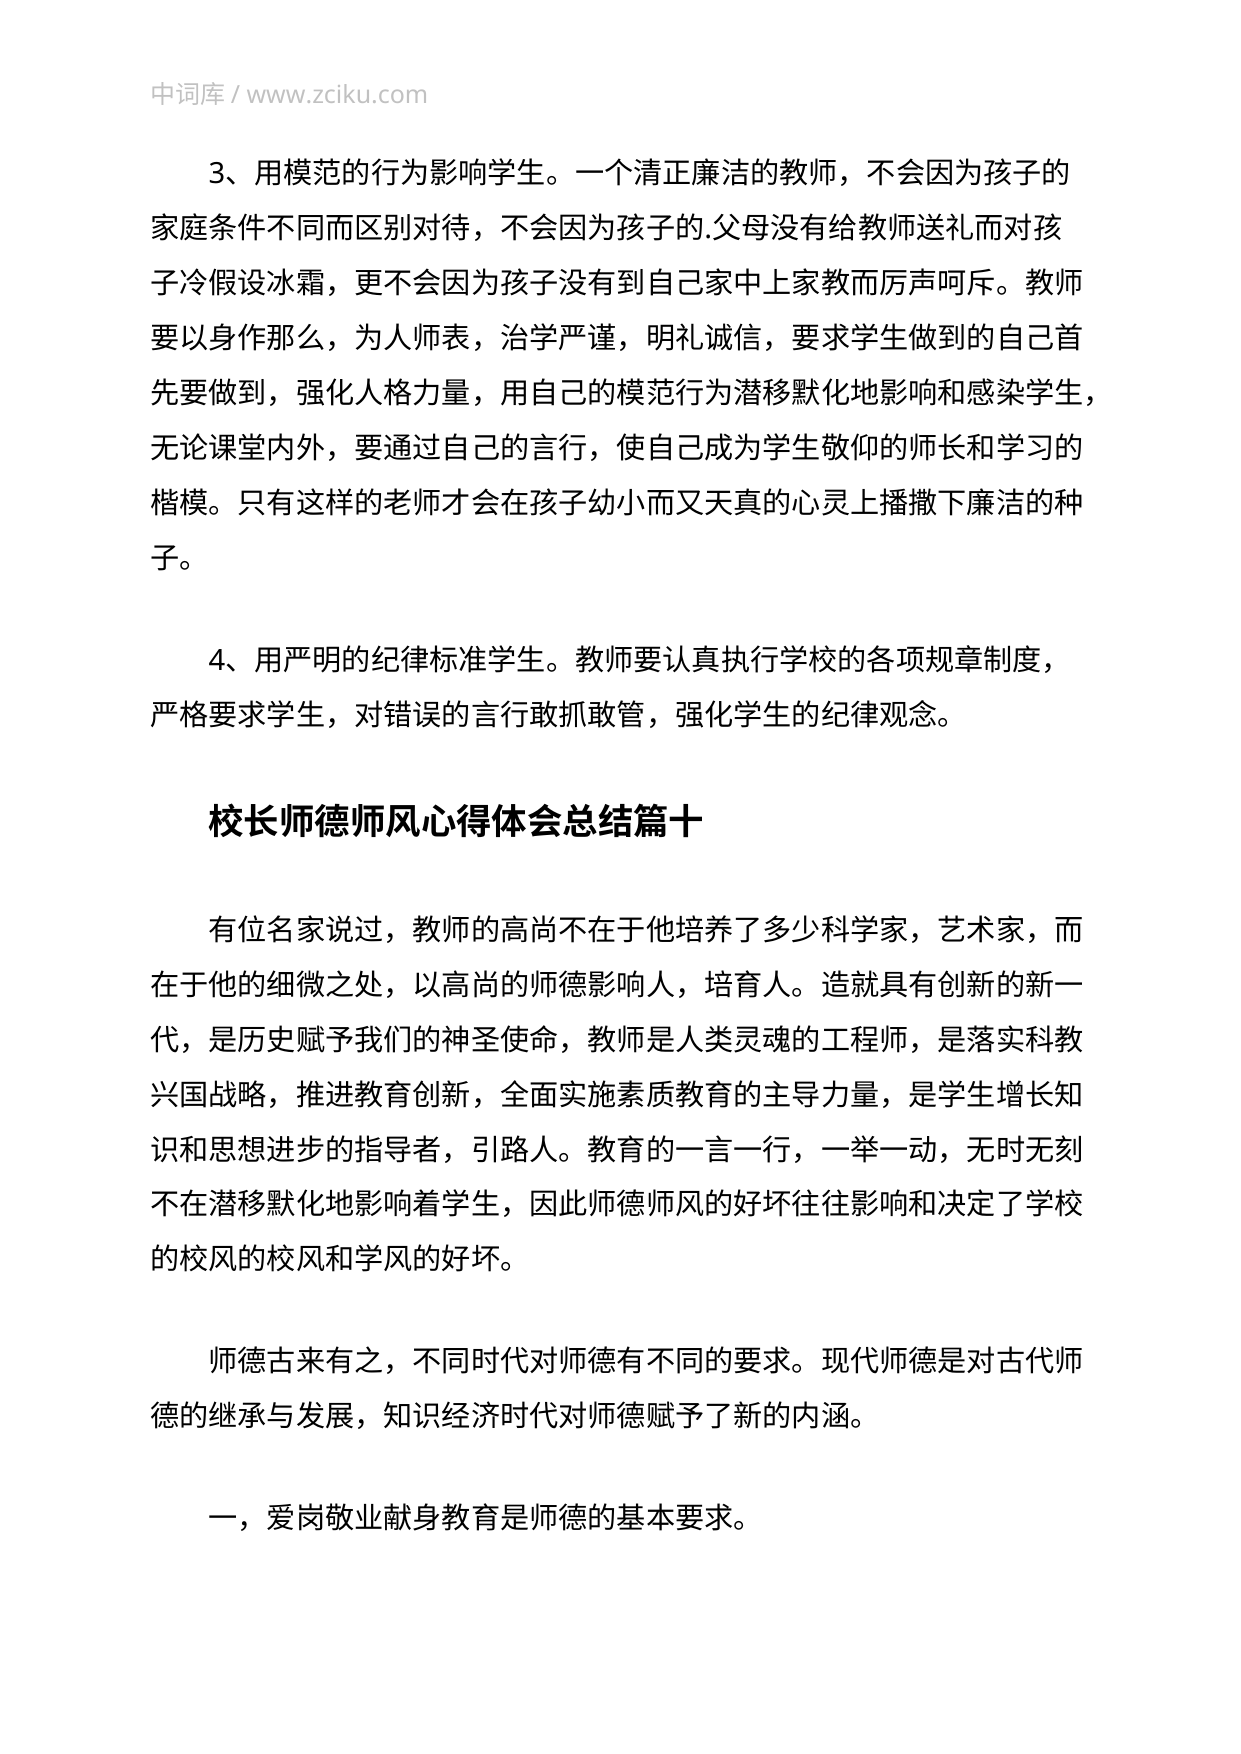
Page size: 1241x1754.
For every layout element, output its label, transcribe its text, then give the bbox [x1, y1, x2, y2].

text 校长师德师风心得体会总结篇十 [150, 793, 1090, 844]
text 师德古来有之，不同时代对师德有不同的要求。现代师德是对古代师德的继承与发展，知识经济时代对师德赋予了新的内涵。 [150, 1338, 1090, 1435]
text 3、用模范的行为影响学生。一个清正廉洁的教师，不会因为孩子的家庭条件不同而区别对待，不会因为孩子的.父母没有给教师送礼而对孩子冷假设冰霜，更不会因为孩子没有到自己家中上家教而厉声呵斥。教师要以身作那么，为人师表，治学严谨，明礼诚信，要求学生做到的自己首先要做到，强化人格力量，用自己的模范行为潜移默化地影响和感染学生，无论课堂内外，要通过自己的言行，使自己成为学生敬仰的师长和学习的楷模。只有这样的老师才会在孩子幼小而又天真的心灵上播撒下廉洁的种子。 [150, 150, 1090, 577]
text 有位名家说过，教师的高尚不在于他培养了多少科学家，艺术家，而在于他的细微之处，以高尚的师德影响人，培育人。造就具有创新的新一代，是历史赋予我们的神圣使命，教师是人类灵魂的工程师，是落实科教兴国战略，推进教育创新，全面实施素质教育的主导力量，是学生增长知识和思想进步的指导者，引路人。教育的一言一行，一举一动，无时无刻不在潜移默化地影响着学生，因此师德师风的好坏往往影响和决定了学校的校风的校风和学风的好坏。 [150, 906, 1090, 1278]
text 一，爱岗敬业献身教育是师德的基本要求。 [150, 1494, 1090, 1537]
text 4、用严明的纪律标准学生。教师要认真执行学校的各项规章制度，严格要求学生，对错误的言行敢抓敢管，强化学生的纪律观念。 [150, 636, 1090, 733]
